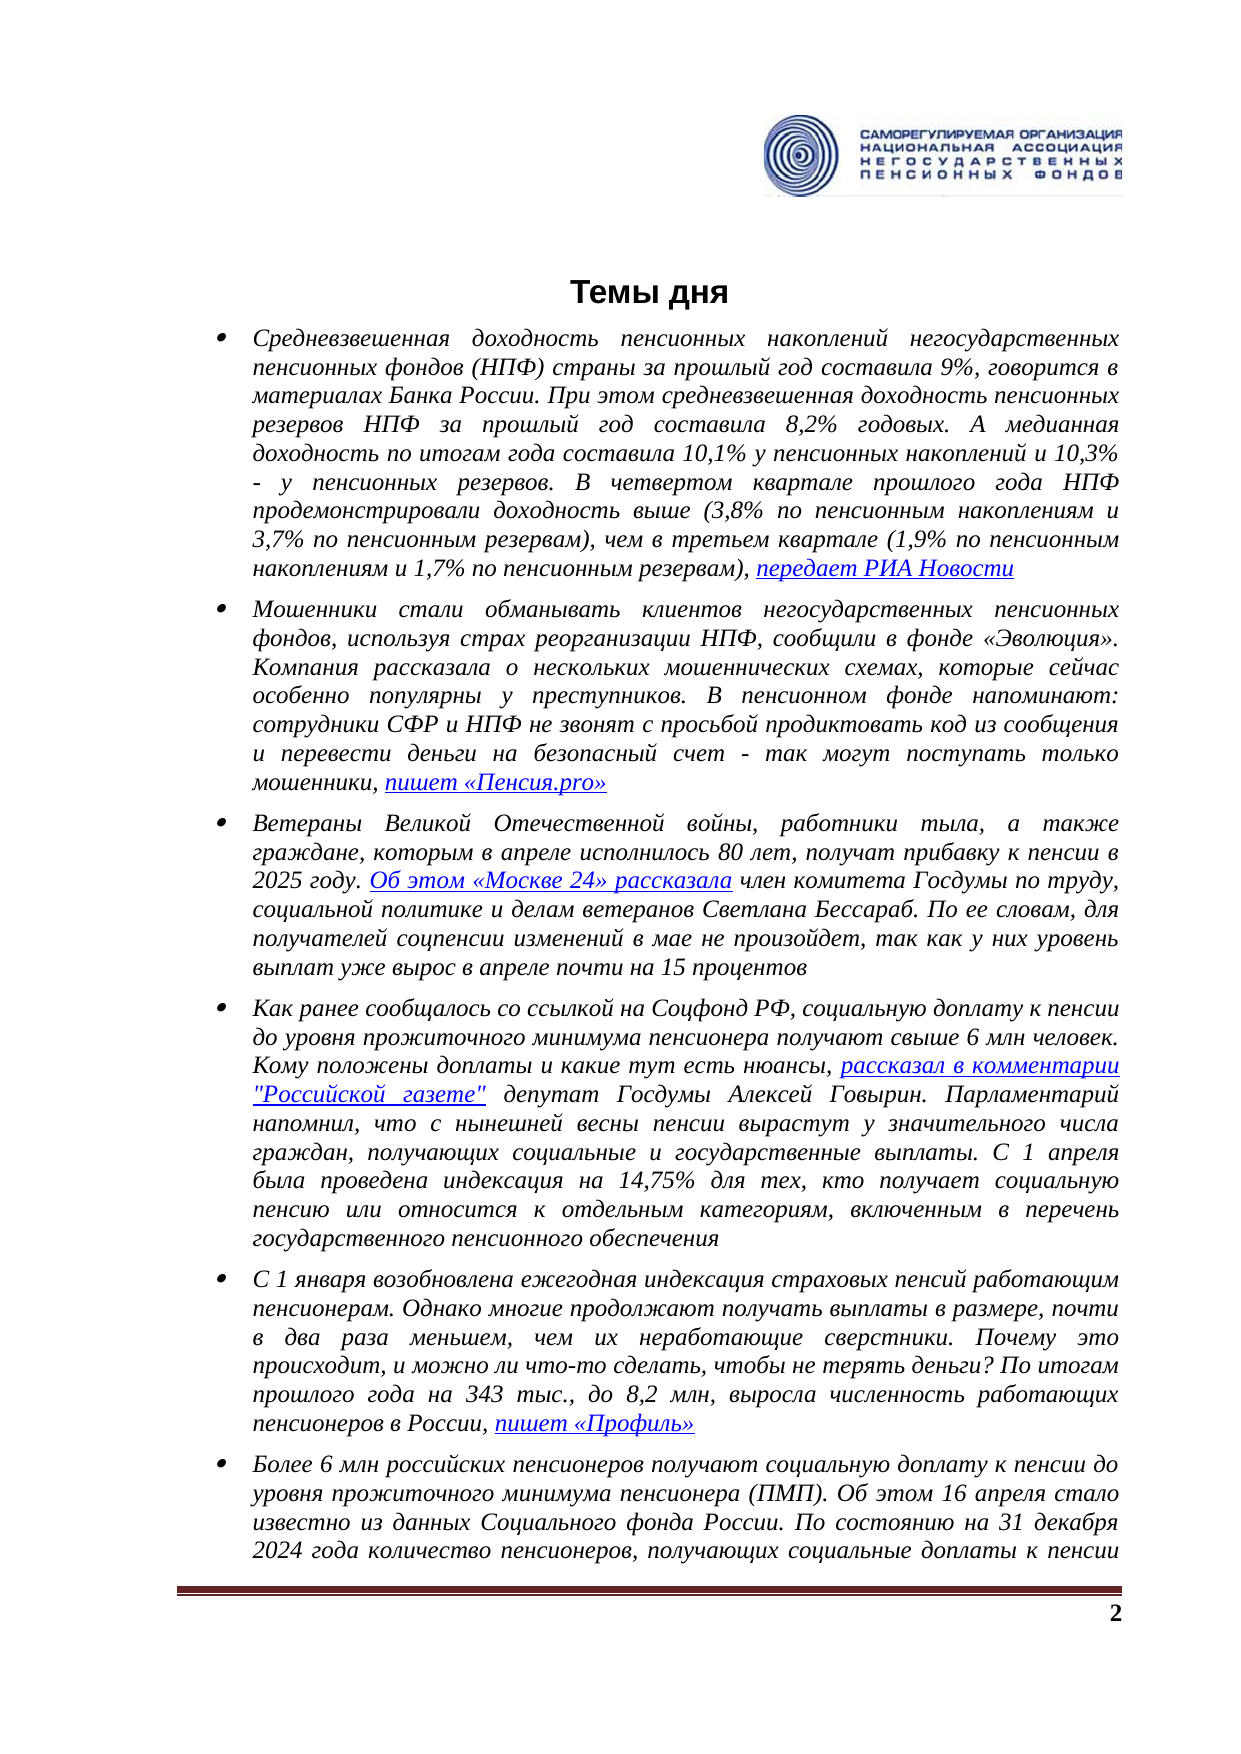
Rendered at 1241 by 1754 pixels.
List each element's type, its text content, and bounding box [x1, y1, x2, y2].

picture [763, 115, 1123, 197]
list Мошенники стали обманывать клиентов негосударственных пенсионных фондов, используя страх реорганизации НПФ, сообщили в фонде «Эволюция». Компания рассказала о нескольких мошеннических схемах, которые сейчас особенно популярны у преступников. В пенсионном фонде напоминают: сотрудники СФР и НПФ не звонят с просьбой продиктовать код из сообщения и перевести деньги на безопасный счет - так могут поступать только мошенники, пишет «Пенсия.pro» [215, 594, 1122, 796]
list Средневзвешенная доходность пенсионных накоплений негосударственных пенсионных фондов (НПФ) страны за прошлый год составила 9%, говорится в материалах Банка России. При этом средневзвешенная доходность пенсионных резервов НПФ за прошлый год составила 8,2% годовых. А медианная доходность по итогам года составила 10,1% у пенсионных накоплений и 10,3% - у пенсионных резервов. В четвертом квартале прошлого года НПФ продемонстрировали доходность выше (3,8% по пенсионным накоплениям и 3,7% по пенсионным резервам), чем в третьем квартале (1,9% по пенсионным накоплениям и 1,7% по пенсионным резервам), передает РИА Новости [215, 323, 1122, 582]
list Как ранее сообщалось со ссылкой на Соцфонд РФ, социальную доплату к пенсии до уровня прожиточного минимума пенсионера получают свыше 6 млн человек. Кому положены доплаты и какие тут есть нюансы, рассказал в комментарии "Российской газете" депутат Госдумы Алексей Говырин. Парламентарий напомнил, что с нынешней весны пенсии вырастут у значительного числа граждан, получающих социальные и государственные выплаты. С 1 апреля была проведена индексация на 14,75% для тех, кто получает социальную пенсию или относится к отдельным категориям, включенным в перечень государственного пенсионного обеспечения [215, 993, 1122, 1252]
list С 1 января возобновлена ежегодная индексация страховых пенсий работающим пенсионерам. Однако многие продолжают получать выплаты в размере, почти в два раза меньшем, чем их неработающие сверстники. Почему это происходит, и можно ли что-то сделать, чтобы не терять деньги? По итогам прошлого года на 343 тыс., до 8,2 млн, выросла численность работающих пенсионеров в России, пишет «Профиль» [215, 1264, 1122, 1437]
subtitle Темы дня [177, 272, 1122, 311]
list Ветераны Великой Отечественной войны, работники тыла, а также граждане, которым в апреле исполнилось 80 лет, получат прибавку к пенсии в 2025 году. Об этом «Москве 24» рассказала член комитета Госдумы по труду, социальной политике и делам ветеранов Светлана Бессараб. По ее словам, для получателей соцпенсии изменений в мае не произойдет, так как у них уровень выплат уже вырос в апреле почти на 15 процентов [215, 808, 1122, 981]
